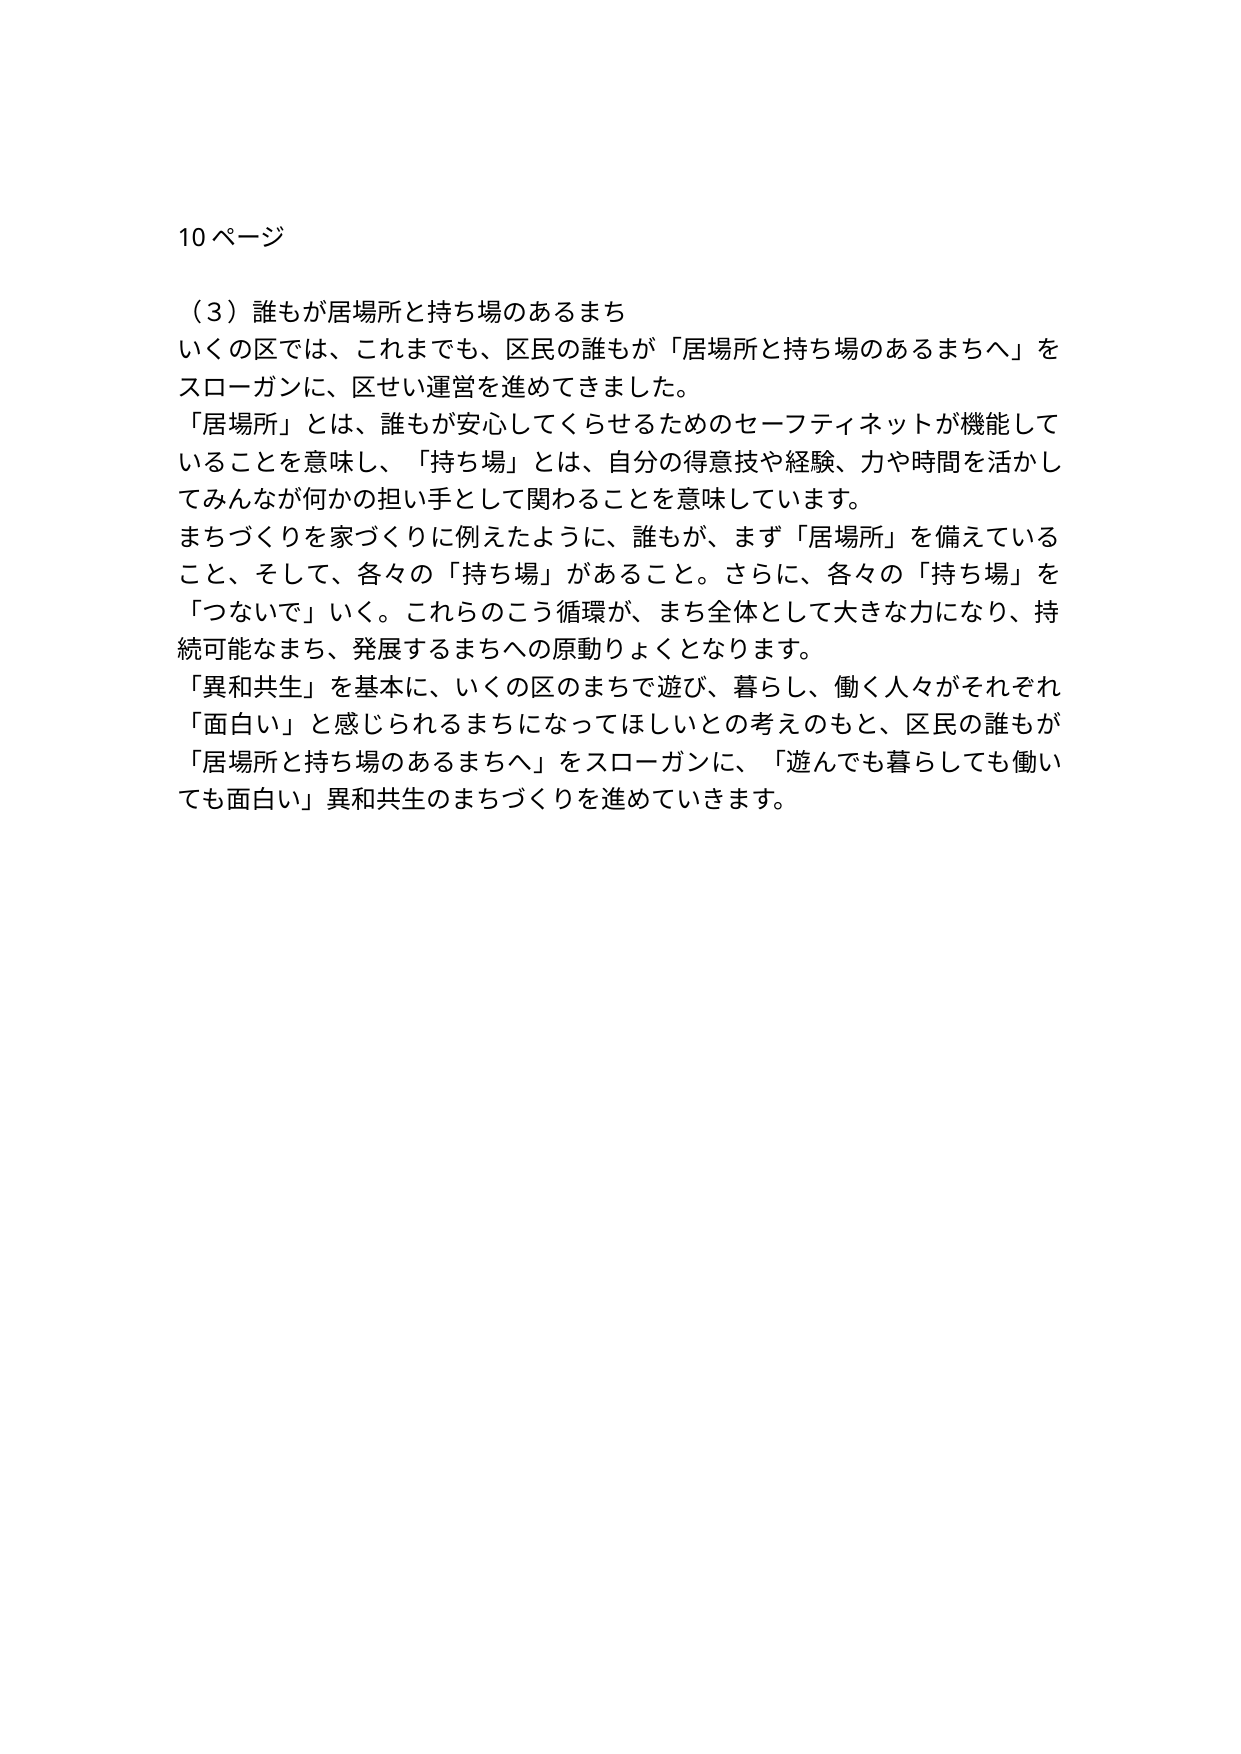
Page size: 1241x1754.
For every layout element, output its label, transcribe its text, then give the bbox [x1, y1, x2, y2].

text まちづくりを家づくりに例えたように、誰もが、まず「居場所」を備えていること、そして、各々の「持ち場」があること。さらに、各々の「持ち場」を「つないで」いく。これらのこう循環が、まち全体として大きな力になり、持続可能なまち、発展するまちへの原動りょくとなります。 [177, 517, 1063, 667]
text （３）誰もが居場所と持ち場のあるまち [177, 292, 1063, 329]
text いくの区では、これまでも、区民の誰もが「居場所と持ち場のあるまちへ」をスローガンに、区せい運営を進めてきました。 [177, 329, 1063, 404]
text 「居場所」とは、誰もが安心してくらせるためのセーフティネットが機能していることを意味し、「持ち場」とは、自分の得意技や経験、力や時間を活かしてみんなが何かの担い手として関わることを意味しています。 [177, 404, 1063, 517]
text 10ページ [177, 217, 1063, 254]
text 「異和共生」を基本に、いくの区のまちで遊び、暮らし、働く人々がそれぞれ「面白い」と感じられるまちになってほしいとの考えのもと、区民の誰もが「居場所と持ち場のあるまちへ」をスローガンに、「遊んでも暮らしても働いても面白い」異和共生のまちづくりを進めていきます。 [177, 667, 1063, 817]
